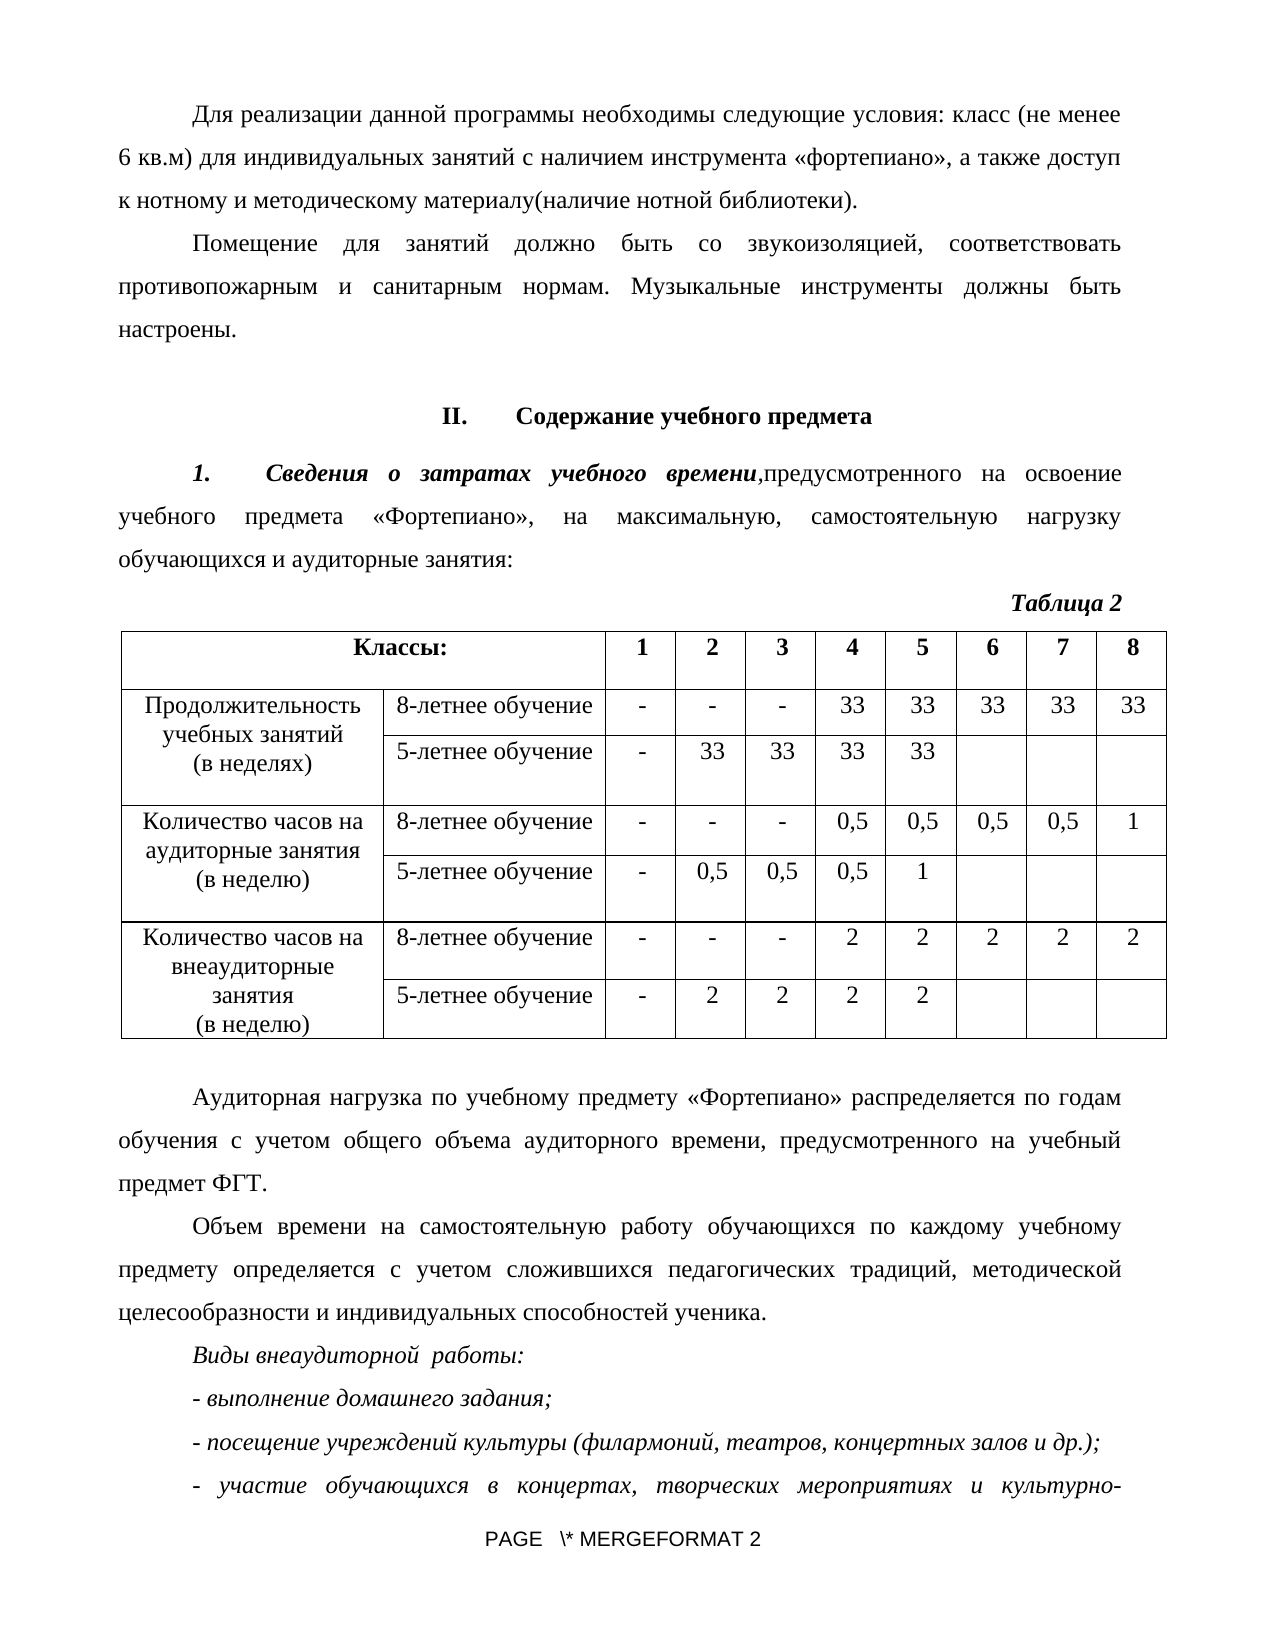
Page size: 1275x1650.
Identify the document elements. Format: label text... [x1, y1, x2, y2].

table_header Классы: [122, 632, 605, 689]
table_header 8 [1097, 632, 1166, 689]
text II. Содержание учебного предмета [118, 401, 1122, 429]
table_cell - [606, 806, 675, 855]
table_header 6 [957, 632, 1026, 689]
table_cell 33 [816, 690, 885, 735]
table_cell - [746, 690, 815, 735]
table_cell 33 [886, 736, 956, 805]
table_cell [1027, 856, 1096, 921]
table_cell 0,5 [746, 856, 815, 921]
table_header 7 [1027, 632, 1096, 689]
table_cell 5-летнее обучение [384, 736, 605, 805]
table_cell 2 [816, 980, 885, 1037]
table_cell - [606, 690, 675, 735]
table_cell - [746, 806, 815, 855]
table_cell Количество часов на внеаудиторные занятия (в неделю) [122, 923, 383, 1037]
table_cell 2 [957, 923, 1026, 979]
table_cell 33 [1027, 690, 1096, 735]
text Для реализации данной программы необходимы следующие условия: класс (не менее 6 кв.м) для индивидуальных занятий с наличием инструмента «фортепиано», а также доступ к нотному и методическому материалу(наличие нотной библиотеки). [118, 99, 1122, 214]
table_cell 2 [886, 980, 956, 1037]
table_cell [1097, 736, 1166, 805]
table_cell - [606, 856, 675, 921]
text - выполнение домашнего задания; [118, 1383, 1122, 1412]
table_header 4 [816, 632, 885, 689]
table_cell [957, 856, 1026, 921]
table_cell 0,5 [957, 806, 1026, 855]
table_cell 1 [1097, 806, 1166, 855]
table_cell 2 [886, 923, 956, 979]
table_cell [957, 980, 1026, 1037]
table_cell - [606, 923, 675, 979]
table_cell 0,5 [816, 806, 885, 855]
text Виды внеаудиторной работы: [118, 1340, 1122, 1369]
table_header 2 [676, 632, 745, 689]
table_cell 33 [676, 736, 745, 805]
table_cell 33 [957, 690, 1026, 735]
table_header 1 [606, 632, 675, 689]
table_cell 1 [886, 856, 956, 921]
table_cell 8-летнее обучение [384, 923, 605, 979]
table_cell - [676, 806, 745, 855]
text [118, 1470, 1122, 1498]
table_cell 5-летнее обучение [384, 980, 605, 1037]
table_cell Количество часов на аудиторные занятия (в неделю) [122, 806, 383, 921]
table_cell 0,5 [816, 856, 885, 921]
table_cell 2 [1097, 923, 1166, 979]
text Таблица 2 [118, 588, 1122, 616]
table_cell - [676, 690, 745, 735]
text - посещение учреждений культуры (филармоний, театров, концертных залов и др.); [118, 1427, 1122, 1455]
table_cell 2 [676, 980, 745, 1037]
table_cell 0,5 [886, 806, 956, 855]
table_cell - [606, 980, 675, 1037]
table_cell 2 [1027, 923, 1096, 979]
table_cell - [676, 923, 745, 979]
table_cell 33 [886, 690, 956, 735]
table_cell 8-летнее обучение [384, 690, 605, 735]
table_cell 0,5 [1027, 806, 1096, 855]
table_cell - [606, 736, 675, 805]
table_header 5 [886, 632, 956, 689]
table_cell [1027, 980, 1096, 1037]
text Аудиторная нагрузка по учебному предмету «Фортепиано» распределяется по годам обучения с учетом общего объема аудиторного времени, предусмотренного на учебный предмет ФГТ. [118, 1082, 1122, 1197]
table_cell 0,5 [676, 856, 745, 921]
table_cell Продолжительность учебных занятий (в неделях) [122, 690, 383, 805]
table_cell [1097, 856, 1166, 921]
table_cell 33 [816, 736, 885, 805]
table_cell 8-летнее обучение [384, 806, 605, 855]
table_cell [1027, 736, 1096, 805]
table_cell [1097, 980, 1166, 1037]
table_cell - [746, 923, 815, 979]
table_cell [957, 736, 1026, 805]
table_cell 2 [816, 923, 885, 979]
table_header 3 [746, 632, 815, 689]
table_cell 33 [1097, 690, 1166, 735]
table_cell 2 [746, 980, 815, 1037]
list Сведения о затратах учебного времени,предусмотренного на освоение учебного предмета «Фортепиано», на максимальную, самостоятельную нагрузку обучающихся и аудиторные занятия: [118, 458, 1122, 573]
table_cell 33 [746, 736, 815, 805]
table_cell 5-летнее обучение [384, 856, 605, 921]
text Помещение для занятий должно быть со звукоизоляцией, соответствовать противопожарным и санитарным нормам. Музыкальные инструменты должны быть настроены. [118, 228, 1122, 343]
text Объем времени на самостоятельную работу обучающихся по каждому учебному предмету определяется с учетом сложившихся педагогических традиций, методической целесообразности и индивидуальных способностей ученика. [118, 1211, 1122, 1326]
